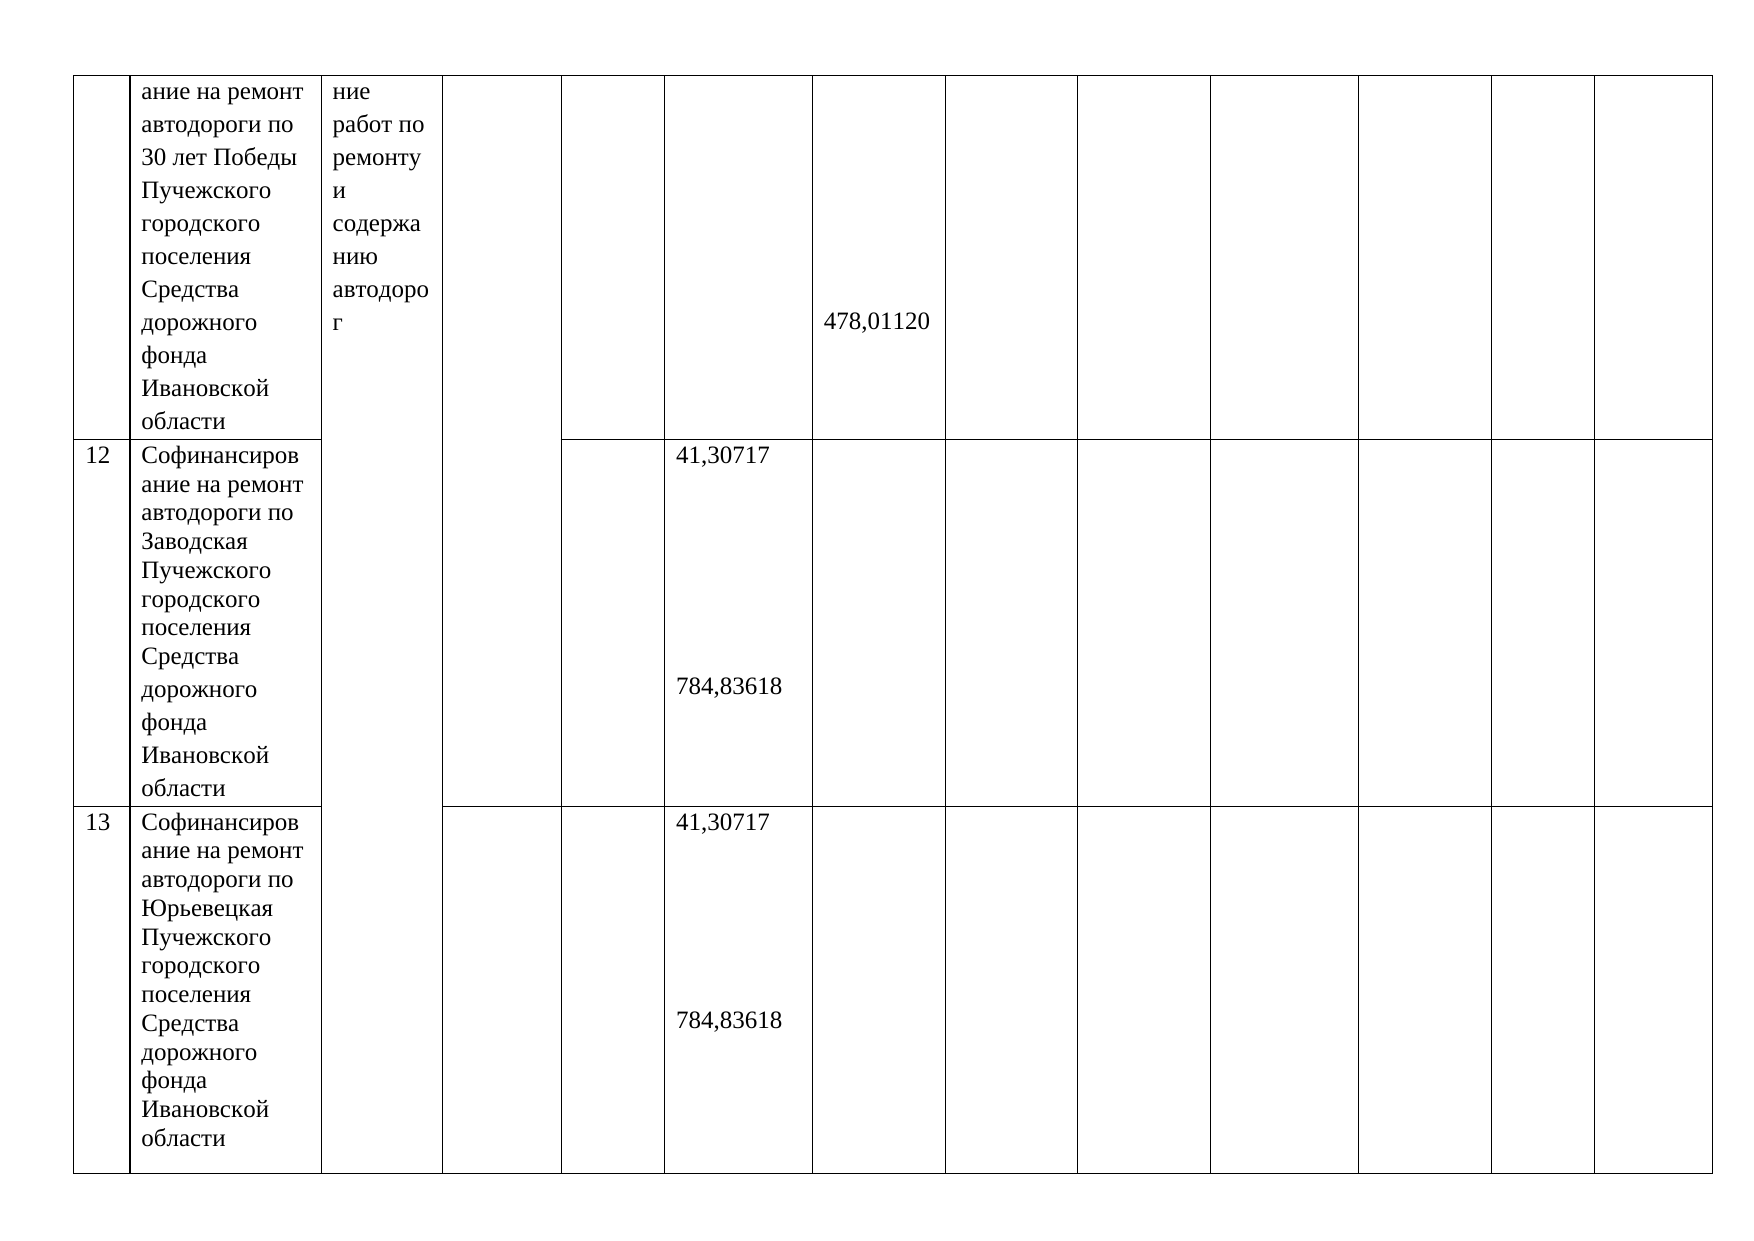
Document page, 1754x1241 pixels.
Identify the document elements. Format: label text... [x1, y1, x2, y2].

table_cell [1492, 76, 1594, 439]
table_cell [562, 440, 664, 806]
table_cell [1595, 440, 1712, 806]
table_cell 12 [74, 440, 129, 806]
table_cell 41,30717 784,83618 [665, 807, 812, 1173]
table_cell 25,15856 478,01120 [813, 76, 945, 439]
table_cell [946, 76, 1077, 439]
table_cell [1078, 807, 1210, 1173]
table_cell 11 [74, 76, 129, 439]
table_cell [562, 807, 664, 1173]
table_cell [1359, 76, 1491, 439]
table_cell [946, 807, 1077, 1173]
table_cell 13 [74, 807, 129, 1173]
table_cell [1595, 807, 1712, 1173]
table_cell [1211, 440, 1358, 806]
table_cell [1078, 440, 1210, 806]
table_cell [1359, 807, 1491, 1173]
table_cell [665, 76, 812, 439]
table_cell [1211, 807, 1358, 1173]
table_cell [1359, 440, 1491, 806]
table_cell [1595, 76, 1712, 439]
table_cell [1492, 807, 1594, 1173]
table_cell [1211, 76, 1358, 439]
table_cell [946, 440, 1077, 806]
table_cell Софинансирование на ремонт автодороги по Заводская Пучежского городского поселения Средства дорожного фонда Ивановской области [131, 440, 321, 806]
table_cell 41,30717 784,83618 [665, 440, 812, 806]
table_cell [443, 807, 561, 1173]
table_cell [131, 76, 321, 439]
table_cell [813, 807, 945, 1173]
table_cell [1078, 76, 1210, 439]
table_cell Софинансирование на ремонт автодороги по Юрьевецкая Пучежского городского поселения Средства дорожного фонда Ивановской области [131, 807, 321, 1173]
table_cell [813, 440, 945, 806]
table_cell [562, 76, 664, 439]
table_cell [1492, 440, 1594, 806]
